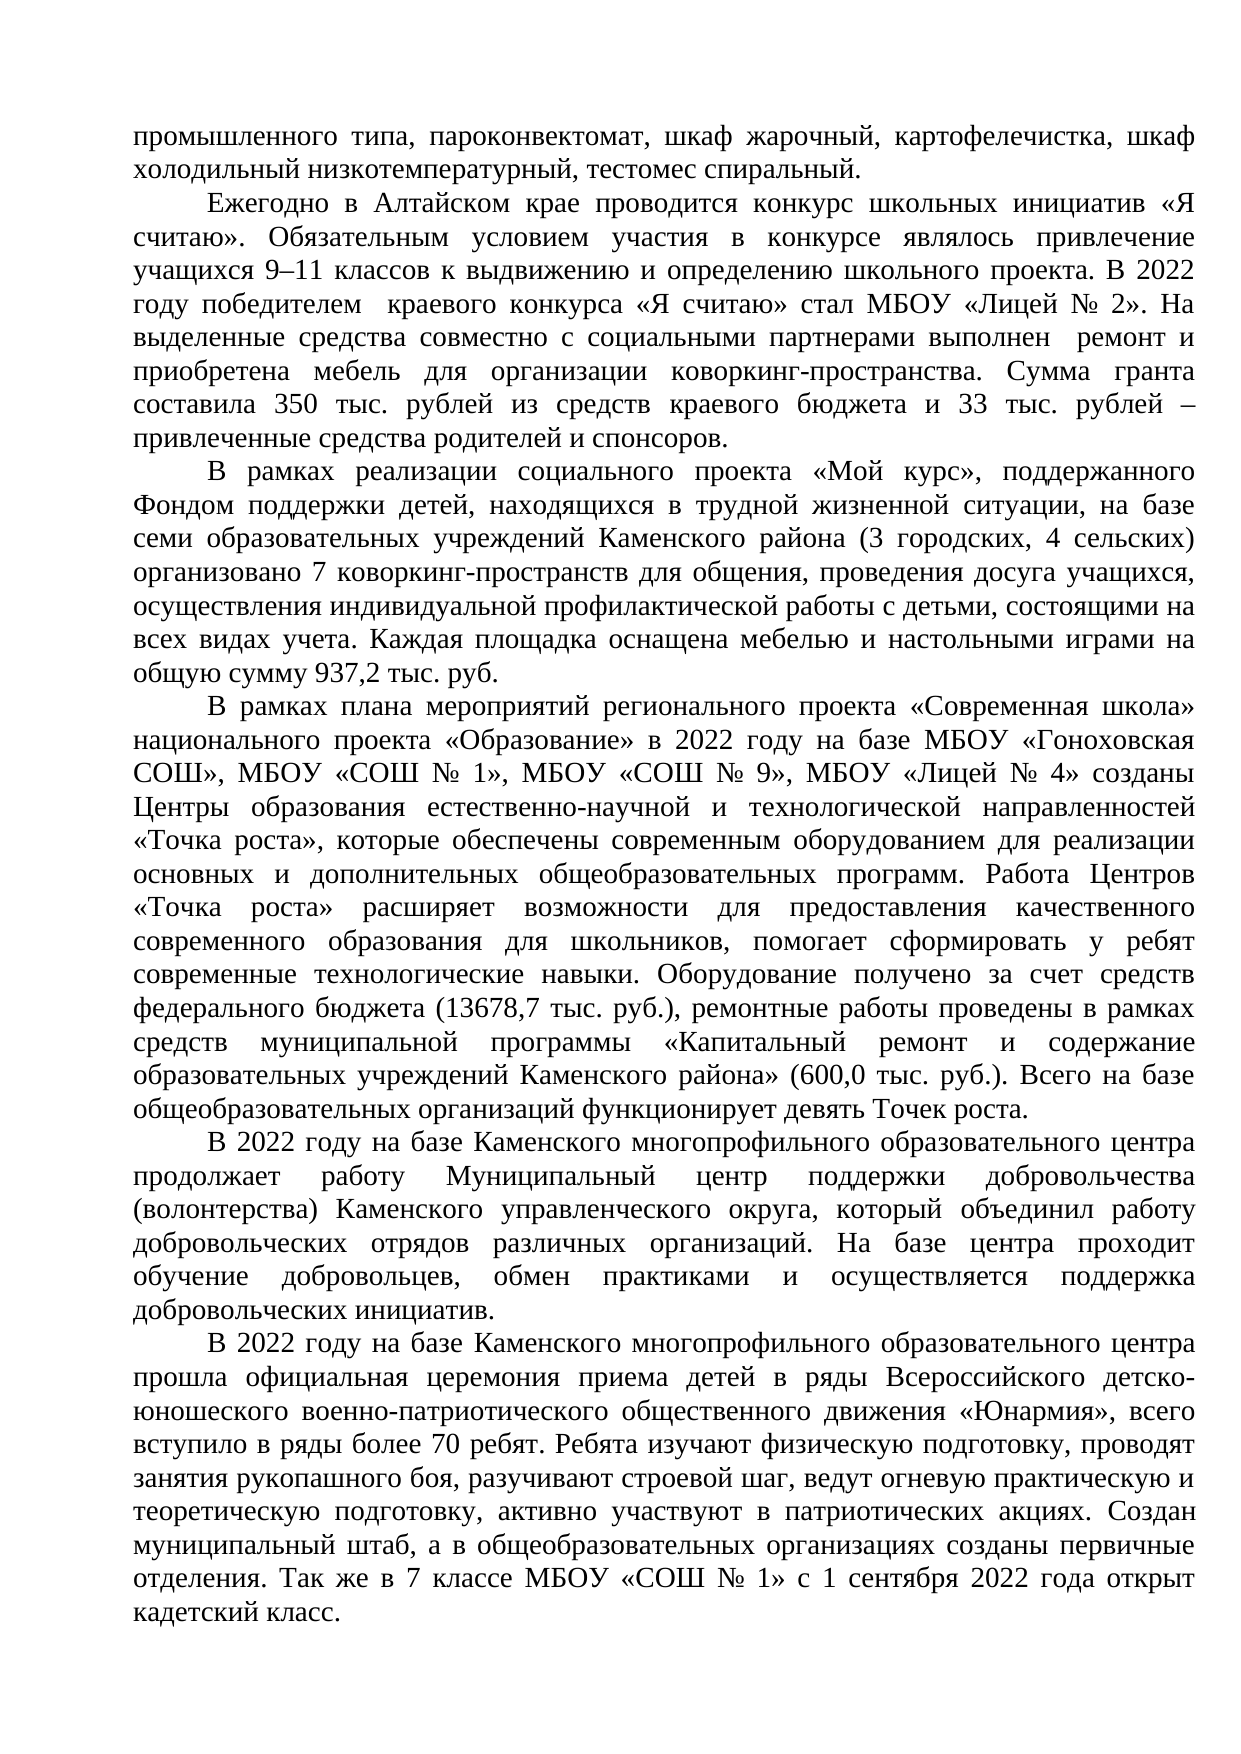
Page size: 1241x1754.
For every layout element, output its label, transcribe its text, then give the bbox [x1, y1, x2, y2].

text В 2022 году на базе Каменского многопрофильного образовательного центра прошла официальная церемония приема детей в ряды Всероссийского детско-юношеского военно-патриотического общественного движения «Юнармия», всего вступило в ряды более 70 ребят. Ребята изучают физическую подготовку, проводят занятия рукопашного боя, разучивают строевой шаг, ведут огневую практическую и теоретическую подготовку, активно участвуют в патриотических акциях. Создан муниципальный штаб, а в общеобразовательных организациях созданы первичные отделения. Так же в 7 классе МБОУ «СОШ № 1» с 1 сентября 2022 года открыт кадетский класс. [133, 1326, 1196, 1627]
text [133, 118, 1196, 185]
text В рамках реализации социального проекта «Мой курс», поддержанного Фондом поддержки детей, находящихся в трудной жизненной ситуации, на базе семи образовательных учреждений Каменского района (3 городских, 4 сельских) организовано 7 коворкинг-пространств для общения, проведения досуга учащихся, осуществления индивидуальной профилактической работы с детьми, состоящими на всех видах учета. Каждая площадка оснащена мебелью и настольными играми на общую сумму 937,2 тыс. руб. [133, 453, 1196, 688]
text В рамках плана мероприятий регионального проекта «Современная школа» национального проекта «Образование» в 2022 году на базе МБОУ «Гоноховская СОШ», МБОУ «СОШ № 1», МБОУ «СОШ № 9», МБОУ «Лицей № 4» созданы Центры образования естественно-научной и технологической направленностей «Точка роста», которые обеспечены современным оборудованием для реализации основных и дополнительных общеобразовательных программ. Работа Центров «Точка роста» расширяет возможности для предоставления качественного современного образования для школьников, помогает сформировать у ребят современные технологические навыки. Оборудование получено за счет средств федерального бюджета (13678,7 тыс. руб.), ремонтные работы проведены в рамках средств муниципальной программы «Капитальный ремонт и содержание образовательных учреждений Каменского района» (600,0 тыс. руб.). Всего на базе общеобразовательных организаций функционирует девять Точек роста. [133, 688, 1196, 1124]
text Ежегодно в Алтайском крае проводится конкурс школьных инициатив «Я считаю». Обязательным условием участия в конкурсе являлось привлечение учащихся 9–11 классов к выдвижению и определению школьного проекта. В 2022 году победителем краевого конкурса «Я считаю» стал МБОУ «Лицей № 2». На выделенные средства совместно с социальными партнерами выполнен ремонт и приобретена мебель для организации коворкинг-пространства. Сумма гранта составила 350 тыс. рублей из средств краевого бюджета и 33 тыс. рублей – привлеченные средства родителей и спонсоров. [133, 185, 1196, 453]
text В 2022 году на базе Каменского многопрофильного образовательного центра продолжает работу Муниципальный центр поддержки добровольчества (волонтерства) Каменского управленческого округа, который объединил работу добровольческих отрядов различных организаций. На базе центра проходит обучение добровольцев, обмен практиками и осуществляется поддержка добровольческих инициатив. [133, 1124, 1196, 1326]
